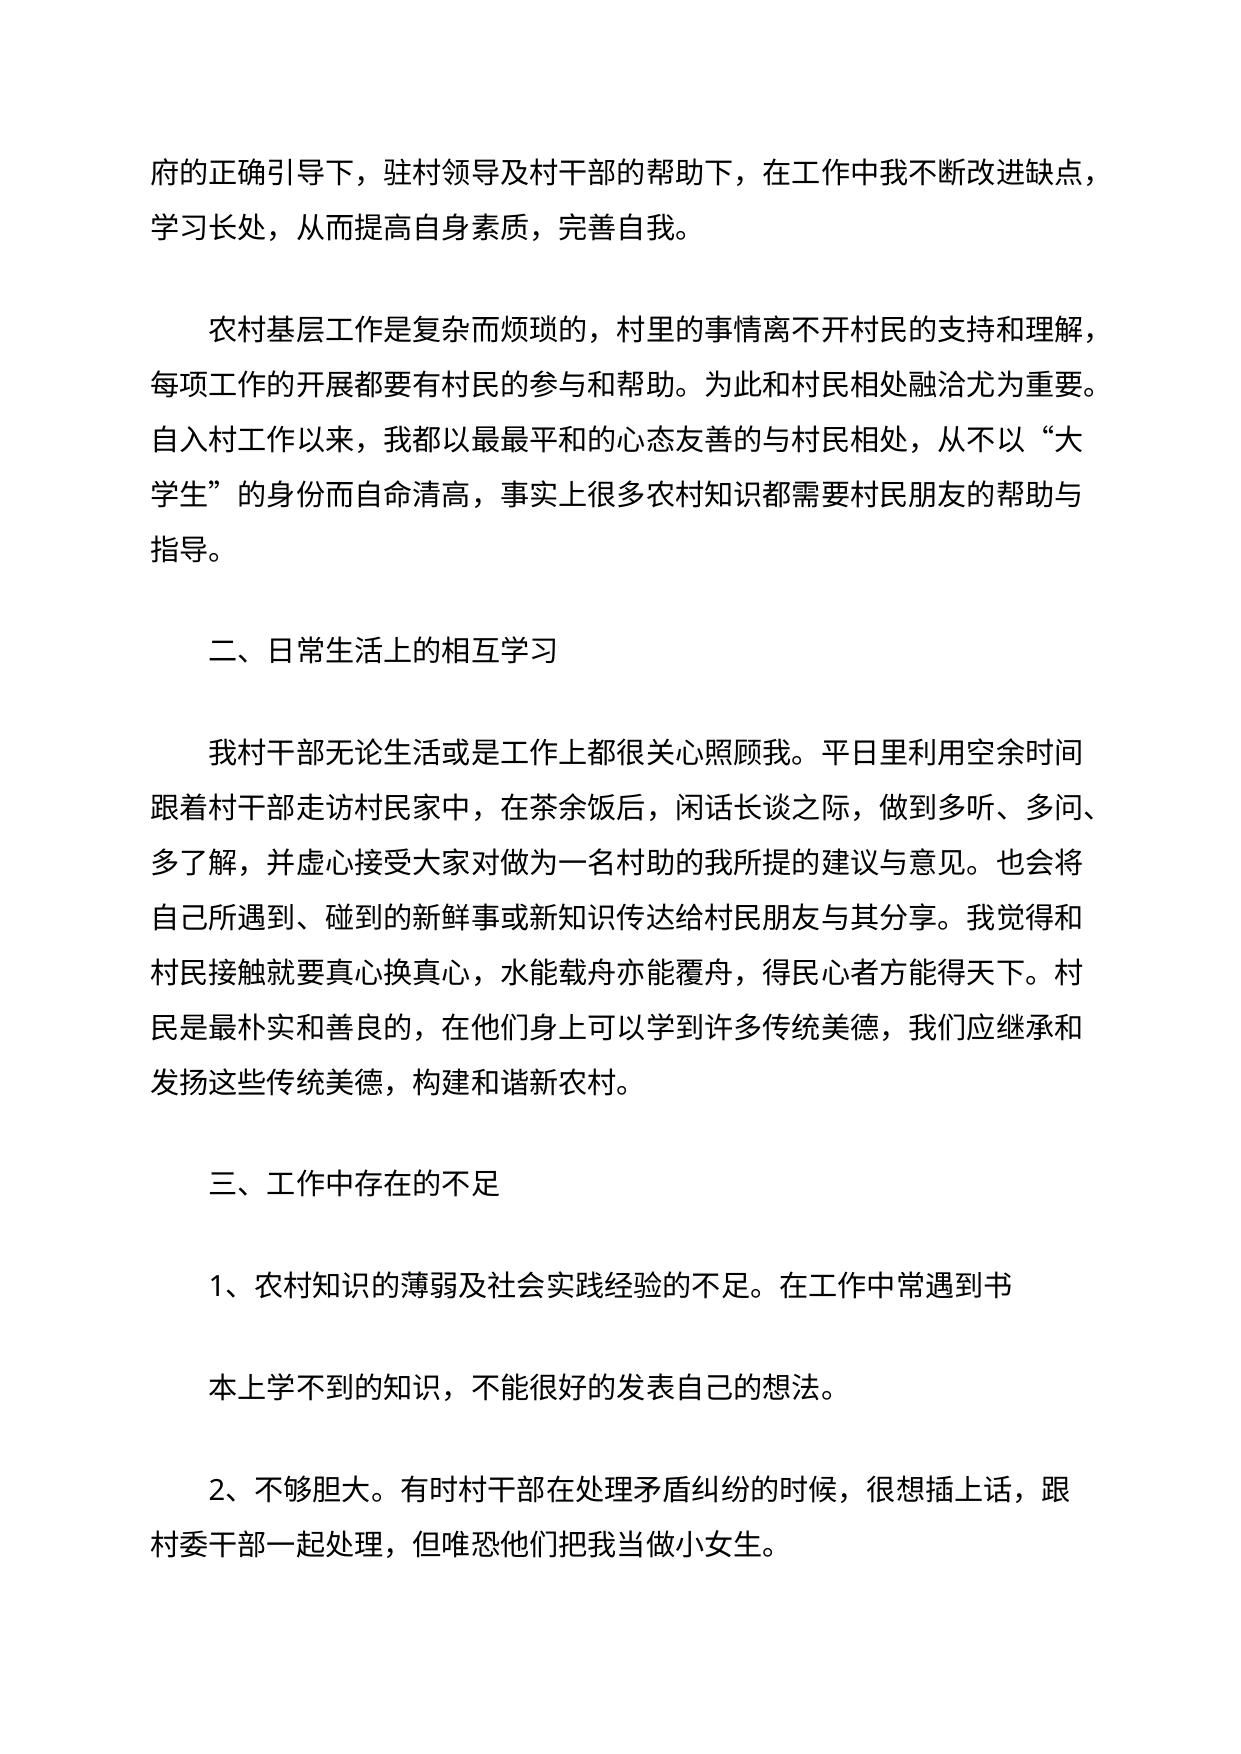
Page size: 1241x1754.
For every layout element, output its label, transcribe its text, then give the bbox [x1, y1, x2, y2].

text 我村干部无论生活或是工作上都很关心照顾我。平日里利用空余时间跟着村干部走访村民家中，在茶余饭后，闲话长谈之际，做到多听、多问、多了解，并虚心接受大家对做为一名村助的我所提的建议与意见。也会将自己所遇到、碰到的新鲜事或新知识传达给村民朋友与其分享。我觉得和村民接触就要真心换真心，水能载舟亦能覆舟，得民心者方能得天下。村民是最朴实和善良的，在他们身上可以学到许多传统美德，我们应继承和发扬这些传统美德，构建和谐新农村。 [150, 730, 1090, 1101]
text 2、不够胆大。有时村干部在处理矛盾纠纷的时候，很想插上话，跟村委干部一起处理，但唯恐他们把我当做小女生。 [150, 1466, 1090, 1564]
text 农村基层工作是复杂而烦琐的，村里的事情离不开村民的支持和理解，每项工作的开展都要有村民的参与和帮助。为此和村民相处融洽尤为重要。自入村工作以来，我都以最最平和的心态友善的与村民相处，从不以“大学生”的身份而自命清高，事实上很多农村知识都需要村民朋友的帮助与指导。 [150, 307, 1090, 568]
text 1、农村知识的薄弱及社会实践经验的不足。在工作中常遇到书 [150, 1263, 1090, 1305]
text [150, 150, 1090, 247]
text 三、工作中存在的不足 [150, 1161, 1090, 1203]
text 二、日常生活上的相互学习 [150, 628, 1090, 670]
text 本上学不到的知识，不能很好的发表自己的想法。 [150, 1365, 1090, 1407]
